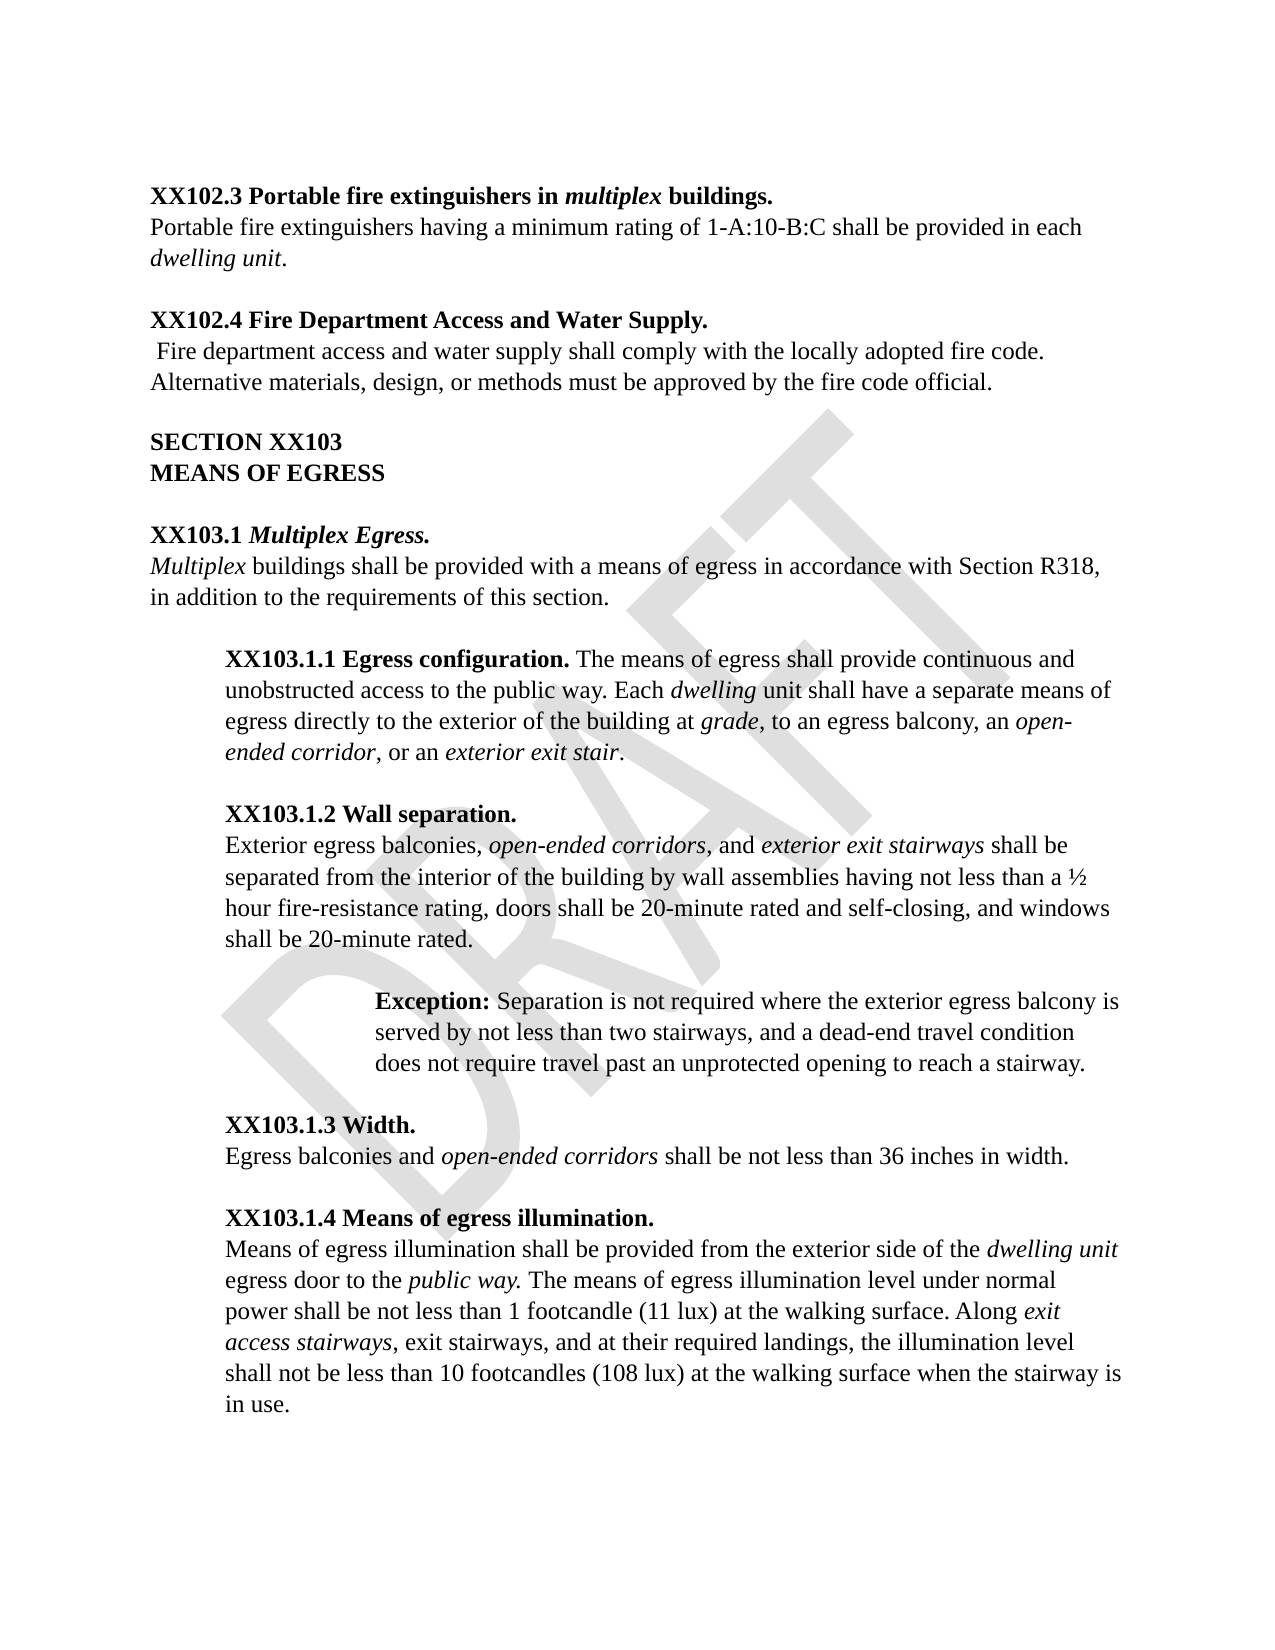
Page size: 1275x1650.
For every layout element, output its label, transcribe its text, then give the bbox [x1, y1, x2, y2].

text XX102.4 Fire Department Access and Water Supply. [150, 305, 1125, 334]
text XX103.1.2 Wall separation. [150, 799, 1125, 828]
text Exception: Separation is not required where the exterior egress balcony is served by not less than two stairways, and a dead-end travel condition does not require travel past an unprotected opening to reach a stairway. [375, 986, 1125, 1077]
text XX102.3 Portable fire extinguishers in multiplex buildings. [150, 181, 1125, 210]
text XX103.1.4 Means of egress illumination. [150, 1203, 1125, 1232]
text Portable fire extinguishers having a minimum rating of 1-A:10-B:C shall be provided in each dwelling unit. [150, 212, 1125, 272]
text MEANS OF EGRESS [150, 458, 1125, 487]
text Means of egress illumination shall be provided from the exterior side of the dwelling unit egress door to the public way. The means of egress illumination level under normal power shall be not less than 1 footcandle (11 lux) at the walking surface. Along exit access stairways, exit stairways, and at their required landings, the illumination level shall not be less than 10 footcandles (108 lux) at the walking surface when the stairway is in use. [225, 1234, 1125, 1418]
text XX103.1 Multiplex Egress. [150, 520, 1125, 549]
text SECTION XX103 [150, 427, 1125, 456]
text XX103.1.3 Width. [150, 1110, 1125, 1139]
text XX103.1.1 Egress configuration. The means of egress shall provide continuous and unobstructed access to the public way. Each dwelling unit shall have a separate means of egress directly to the exterior of the building at grade, to an egress balcony, an open-ended corridor, or an exterior exit stair. [225, 644, 1125, 766]
text Multiplex buildings shall be provided with a means of egress in accordance with Section R318, in addition to the requirements of this section. [150, 551, 1125, 611]
text Fire department access and water supply shall comply with the locally adopted fire code. Alternative materials, design, or methods must be approved by the fire code official. [150, 336, 1125, 396]
text Egress balconies and open-ended corridors shall be not less than 36 inches in width. [150, 1141, 1125, 1170]
text Exterior egress balconies, open-ended corridors, and exterior exit stairways shall be separated from the interior of the building by wall assemblies having not less than a ½ hour fire-resistance rating, doors shall be 20-minute rated and self-closing, and windows shall be 20-minute rated. [225, 831, 1125, 952]
